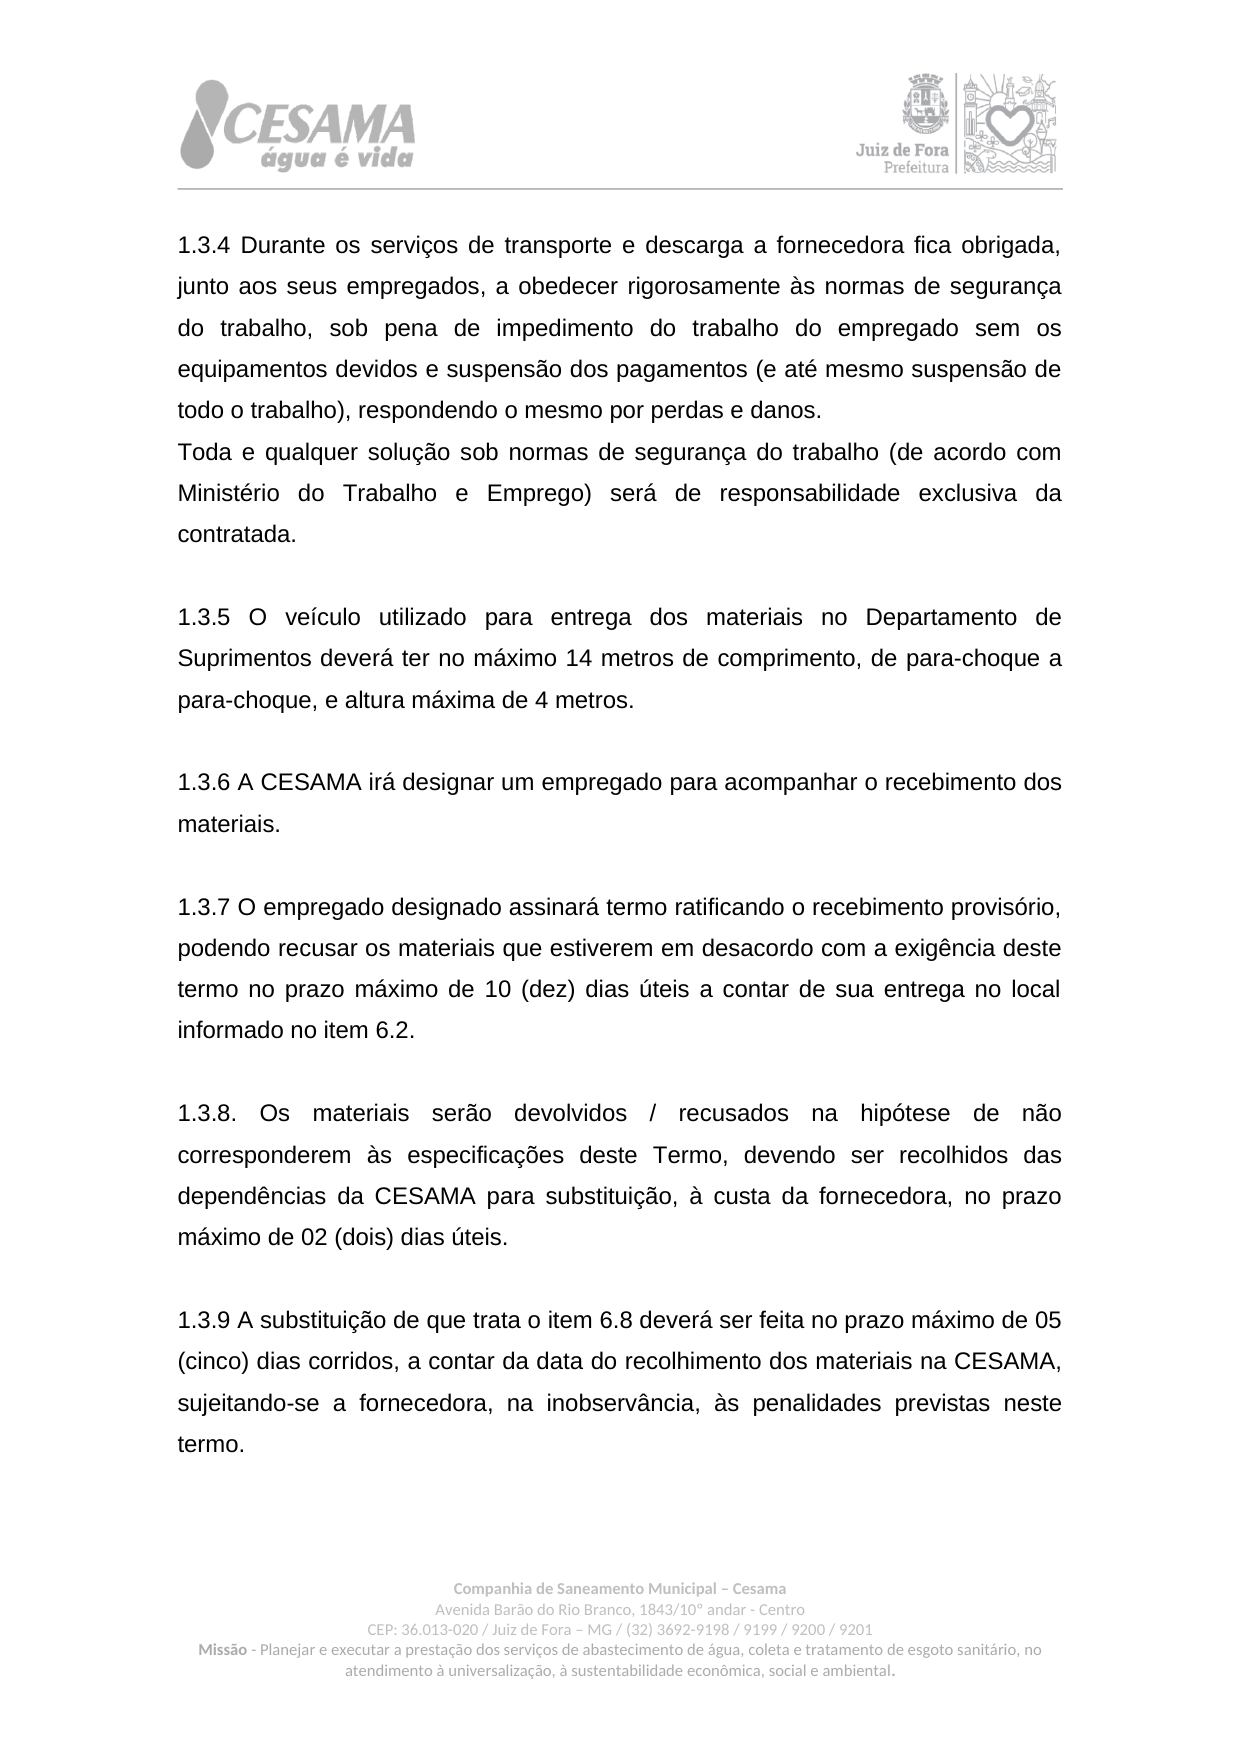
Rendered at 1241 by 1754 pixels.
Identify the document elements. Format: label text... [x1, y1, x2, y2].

text 1.3.9 A substituição de que trata o item 6.8 deverá ser feita no prazo máximo de 05 (cinco) dias corridos, a contar da data do recolhimento dos materiais na CESAMA, sujeitando-se a fornecedora, na inobservância, às penalidades previstas neste termo. [177, 1306, 1063, 1458]
text 1.3.7 O empregado designado assinará termo ratificando o recebimento provisório, podendo recusar os materiais que estiverem em desacordo com a exigência deste termo no prazo máximo de 10 (dez) dias úteis a contar de sua entrega no local informado no item 6.2. [177, 892, 1063, 1044]
text 1.3.8. Os materiais serão devolvidos / recusados na hipótese de não corresponderem às especificações deste Termo, devendo ser recolhidos das dependências da CESAMA para substituição, à custa da fornecedora, no prazo máximo de 02 (dois) dias úteis. [177, 1099, 1063, 1251]
text 1.3.4 Durante os serviços de transporte e descarga a fornecedora fica obrigada, junto aos seus empregados, a obedecer rigorosamente às normas de segurança do trabalho, sob pena de impedimento do trabalho do empregado sem os equipamentos devidos e suspensão dos pagamentos (e até mesmo suspensão de todo o trabalho), respondendo o mesmo por perdas e danos. [177, 231, 1063, 424]
text 1.3.5 O veículo utilizado para entrega dos materiais no Departamento de Suprimentos deverá ter no máximo 14 metros de comprimento, de para-choque a para-choque, e altura máxima de 4 metros. [177, 603, 1063, 713]
picture [177, 73, 1063, 190]
text Toda e qualquer solução sob normas de segurança do trabalho (de acordo com Ministério do Trabalho e Emprego) será de responsabilidade exclusiva da contratada. [177, 437, 1063, 548]
text 1.3.6 A CESAMA irá designar um empregado para acompanhar o recebimento dos materiais. [177, 768, 1063, 837]
